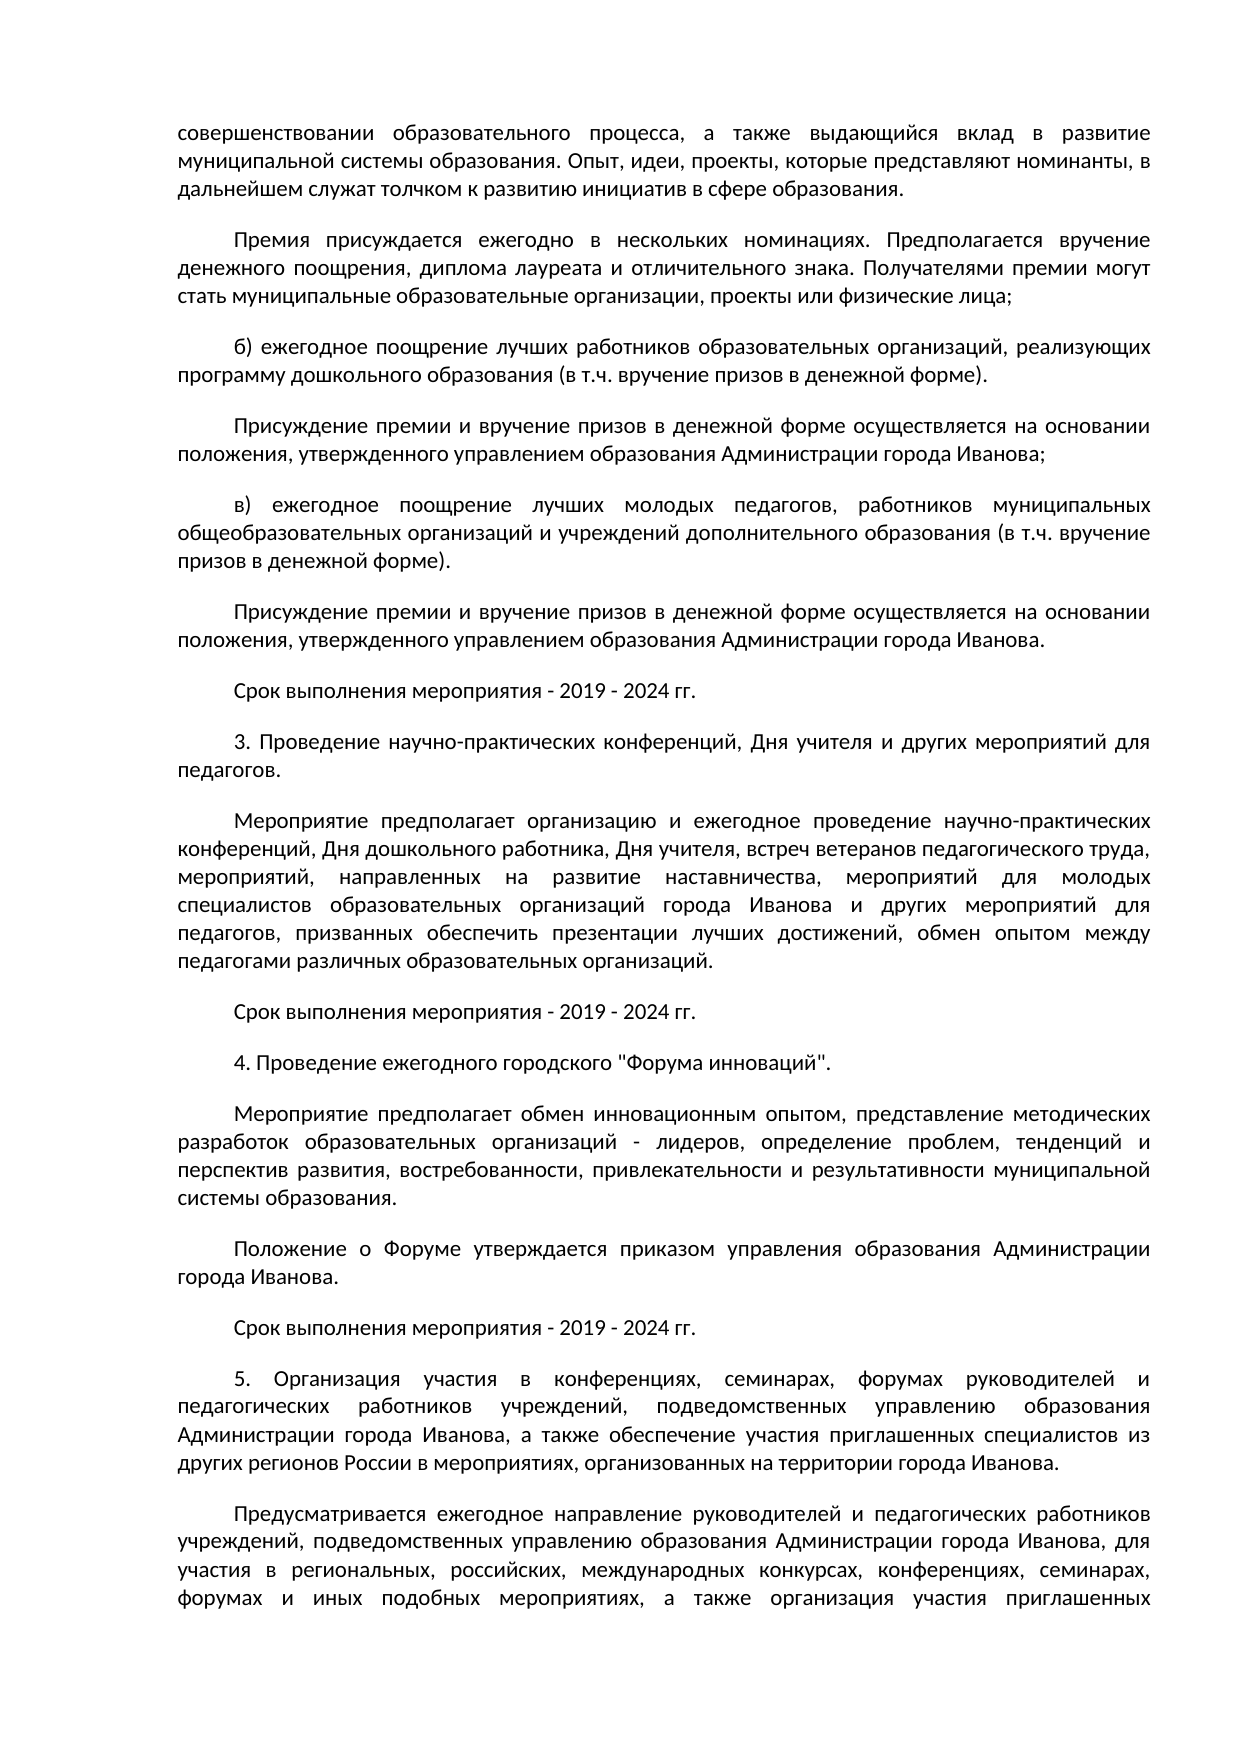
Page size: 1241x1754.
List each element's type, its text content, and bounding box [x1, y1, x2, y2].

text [177, 118, 1152, 202]
text Мероприятие предполагает организацию и ежегодное проведение научно-практических конференций, Дня дошкольного работника, Дня учителя, встреч ветеранов педагогического труда, мероприятий, направленных на развитие наставничества, мероприятий для молодых специалистов образовательных организаций города Иванова и других мероприятий для педагогов, призванных обеспечить презентации лучших достижений, обмен опытом между педагогами различных образовательных организаций. [177, 806, 1152, 974]
text 3. Проведение научно-практических конференций, Дня учителя и других мероприятий для педагогов. [177, 727, 1152, 783]
text Срок выполнения мероприятия - 2019 - 2024 гг. [177, 1313, 1152, 1341]
text Присуждение премии и вручение призов в денежной форме осуществляется на основании положения, утвержденного управлением образования Администрации города Иванова. [177, 597, 1152, 653]
text Мероприятие предполагает обмен инновационным опытом, представление методических разработок образовательных организаций - лидеров, определение проблем, тенденций и перспектив развития, востребованности, привлекательности и результативности муниципальной системы образования. [177, 1099, 1152, 1211]
text б) ежегодное поощрение лучших работников образовательных организаций, реализующих программу дошкольного образования (в т.ч. вручение призов в денежной форме). [177, 332, 1152, 388]
text Срок выполнения мероприятия - 2019 - 2024 гг. [177, 676, 1152, 704]
text в) ежегодное поощрение лучших молодых педагогов, работников муниципальных общеобразовательных организаций и учреждений дополнительного образования (в т.ч. вручение призов в денежной форме). [177, 490, 1152, 574]
text 5. Организация участия в конференциях, семинарах, форумах руководителей и педагогических работников учреждений, подведомственных управлению образования Администрации города Иванова, а также обеспечение участия приглашенных специалистов из других регионов России в мероприятиях, организованных на территории города Иванова. [177, 1364, 1152, 1476]
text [177, 1499, 1152, 1611]
text 4. Проведение ежегодного городского "Форума инноваций". [177, 1048, 1152, 1076]
text Присуждение премии и вручение призов в денежной форме осуществляется на основании положения, утвержденного управлением образования Администрации города Иванова; [177, 411, 1152, 467]
text Положение о Форуме утверждается приказом управления образования Администрации города Иванова. [177, 1234, 1152, 1290]
text Премия присуждается ежегодно в нескольких номинациях. Предполагается вручение денежного поощрения, диплома лауреата и отличительного знака. Получателями премии могут стать муниципальные образовательные организации, проекты или физические лица; [177, 225, 1152, 309]
text Срок выполнения мероприятия - 2019 - 2024 гг. [177, 997, 1152, 1025]
